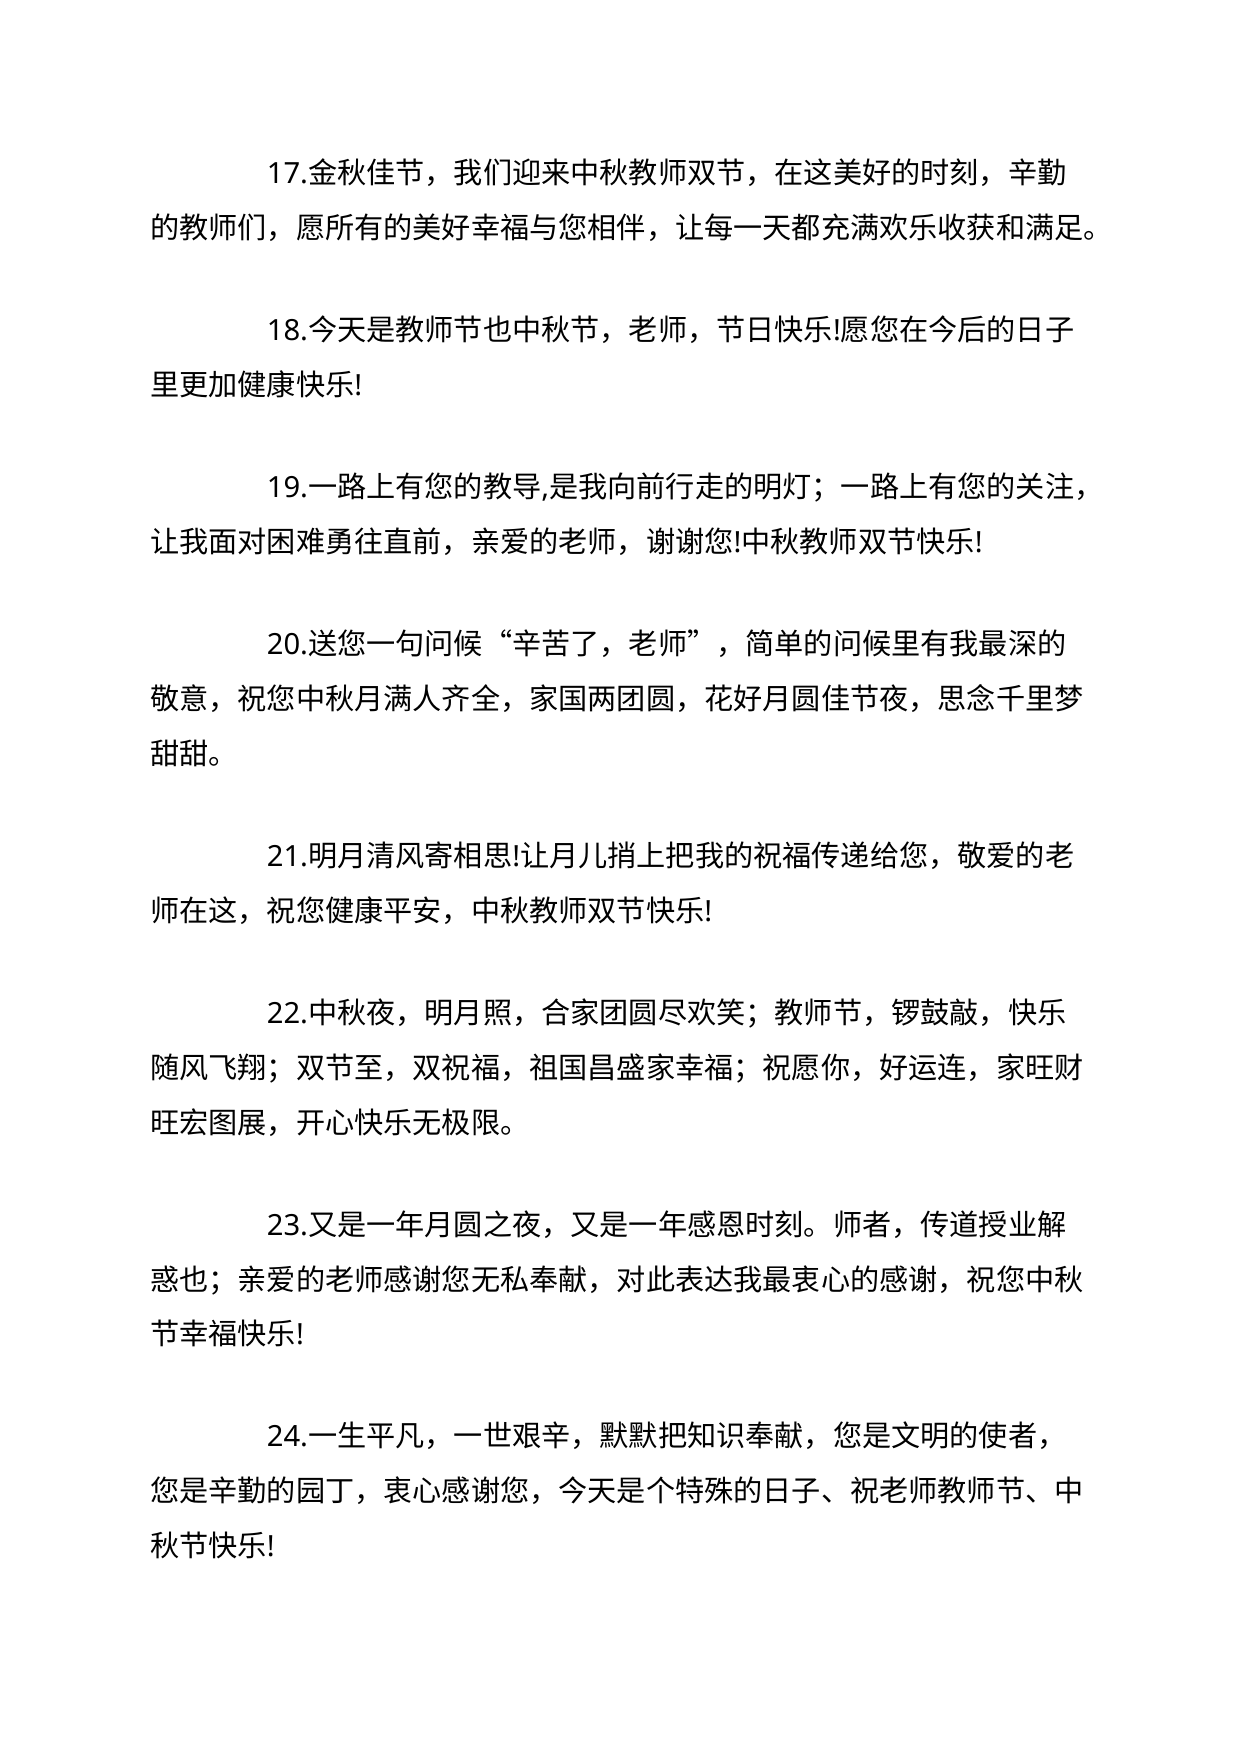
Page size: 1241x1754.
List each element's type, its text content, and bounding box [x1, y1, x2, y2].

text 24.一生平凡，一世艰辛，默默把知识奉献，您是文明的使者，您是辛勤的园丁，衷心感谢您，今天是个特殊的日子、祝老师教师节、中秋节快乐! [150, 1413, 1090, 1565]
text 19.一路上有您的教导,是我向前行走的明灯；一路上有您的关注，让我面对困难勇往直前，亲爱的老师，谢谢您!中秋教师双节快乐! [150, 464, 1090, 561]
text 21.明月清风寄相思!让月儿捎上把我的祝福传递给您，敬爱的老师在这，祝您健康平安，中秋教师双节快乐! [150, 832, 1090, 930]
text 18.今天是教师节也中秋节，老师，节日快乐!愿您在今后的日子里更加健康快乐! [150, 307, 1090, 404]
text 23.又是一年月圆之夜，又是一年感恩时刻。师者，传道授业解惑也；亲爱的老师感谢您无私奉献，对此表达我最衷心的感谢，祝您中秋节幸福快乐! [150, 1201, 1090, 1353]
text 22.中秋夜，明月照，合家团圆尽欢笑；教师节，锣鼓敲，快乐随风飞翔；双节至，双祝福，祖国昌盛家幸福；祝愿你，好运连，家旺财旺宏图展，开心快乐无极限。 [150, 989, 1090, 1142]
text 17.金秋佳节，我们迎来中秋教师双节，在这美好的时刻，辛勤的教师们，愿所有的美好幸福与您相伴，让每一天都充满欢乐收获和满足。 [150, 150, 1090, 247]
text 20.送您一句问候“辛苦了，老师”，简单的问候里有我最深的敬意，祝您中秋月满人齐全，家国两团圆，花好月圆佳节夜，思念千里梦甜甜。 [150, 621, 1090, 773]
